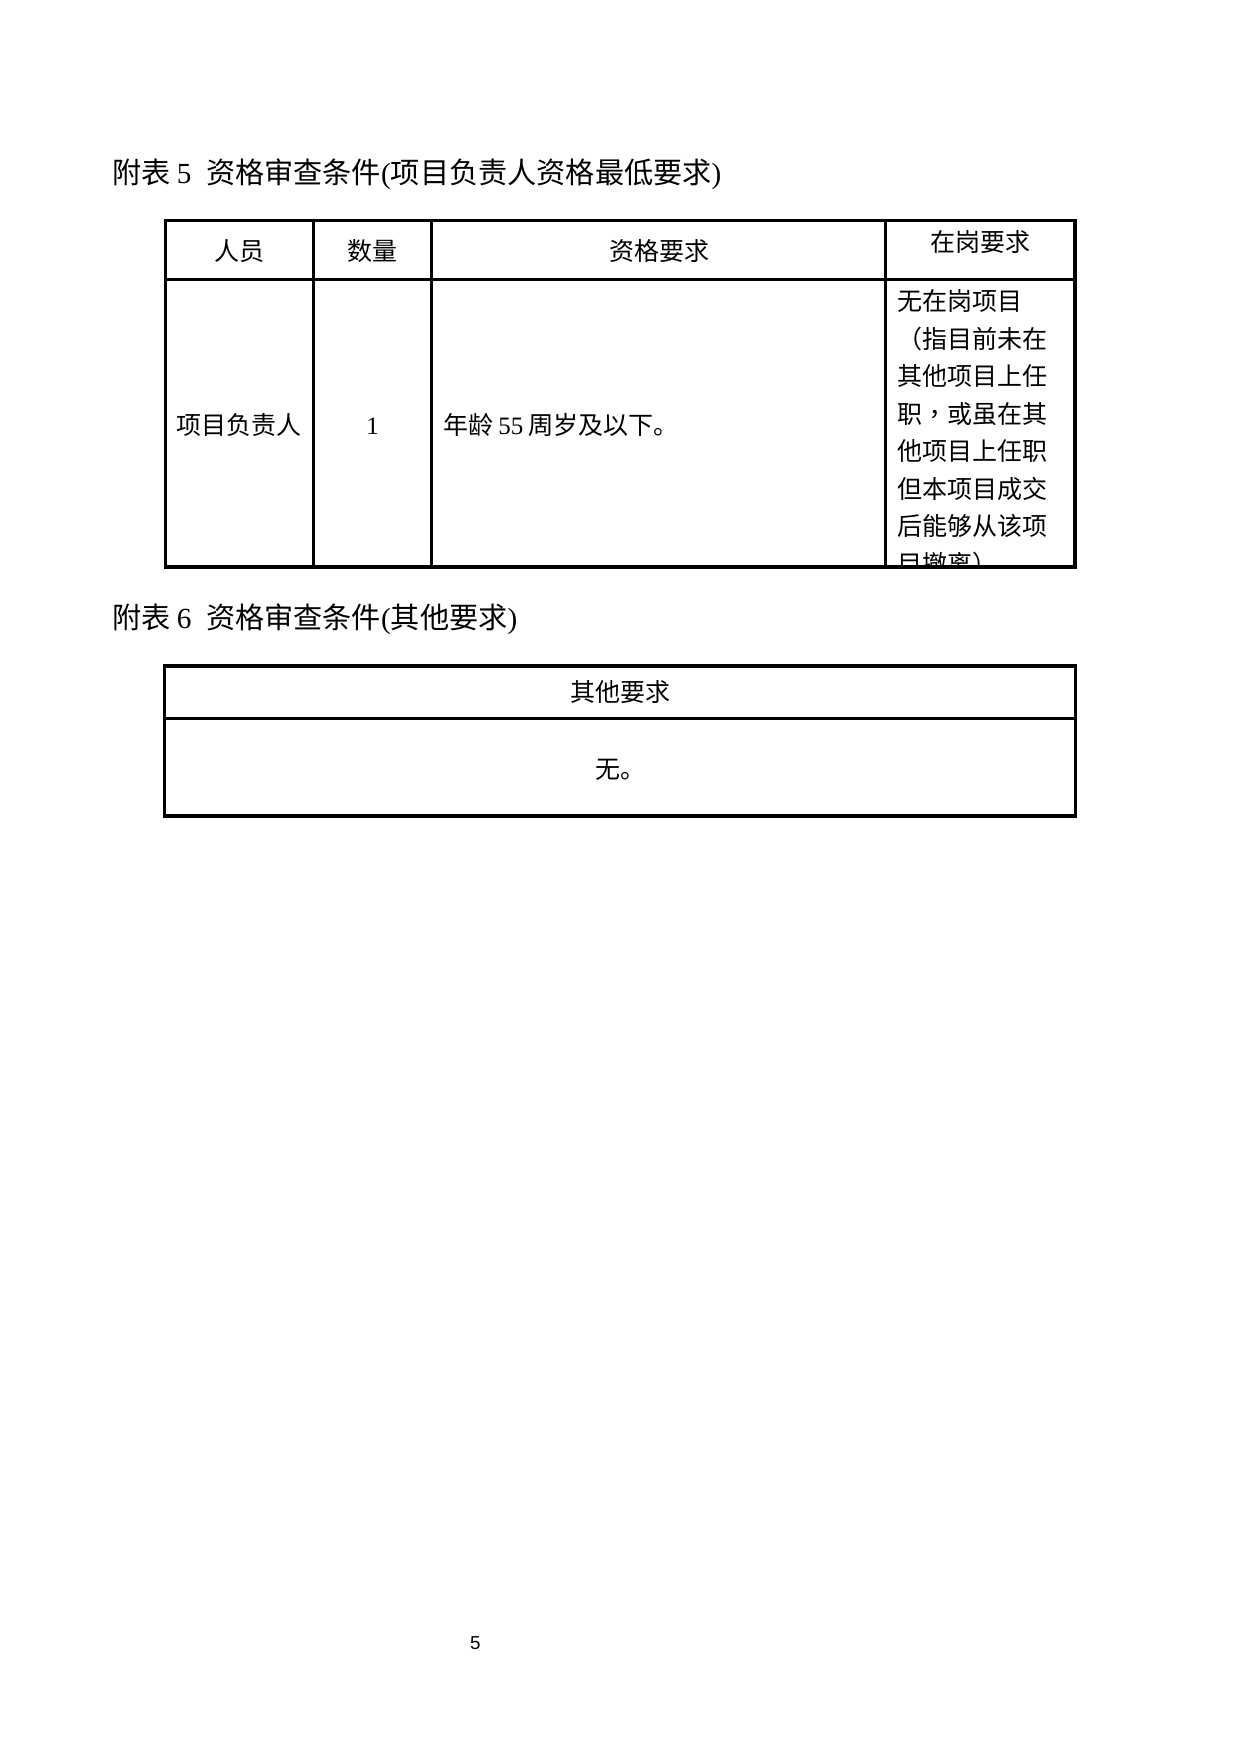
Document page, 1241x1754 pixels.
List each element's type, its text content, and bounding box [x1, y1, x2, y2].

subtitle 附表5 资格审查条件(项目负责人资格最低要求) [112, 150, 1128, 192]
table_cell 项目负责人 [167, 281, 312, 565]
table_cell 1 [315, 281, 430, 565]
table_cell 无在岗项目（指目前未在其他项目上任职，或虽在其他项目上任职但本项目成交后能够从该项目撤离） [887, 281, 1073, 565]
table_header 人员 [167, 222, 312, 277]
subtitle 附表6 资格审查条件(其他要求) [112, 596, 1128, 637]
table_cell 年龄55周岁及以下。 [433, 281, 884, 565]
table_header 资格要求 [433, 222, 884, 277]
table_header 数量 [315, 222, 430, 277]
table_header 在岗要求 [887, 222, 1073, 277]
table_cell 无。 [166, 720, 1074, 814]
table_header 其他要求 [166, 668, 1074, 717]
